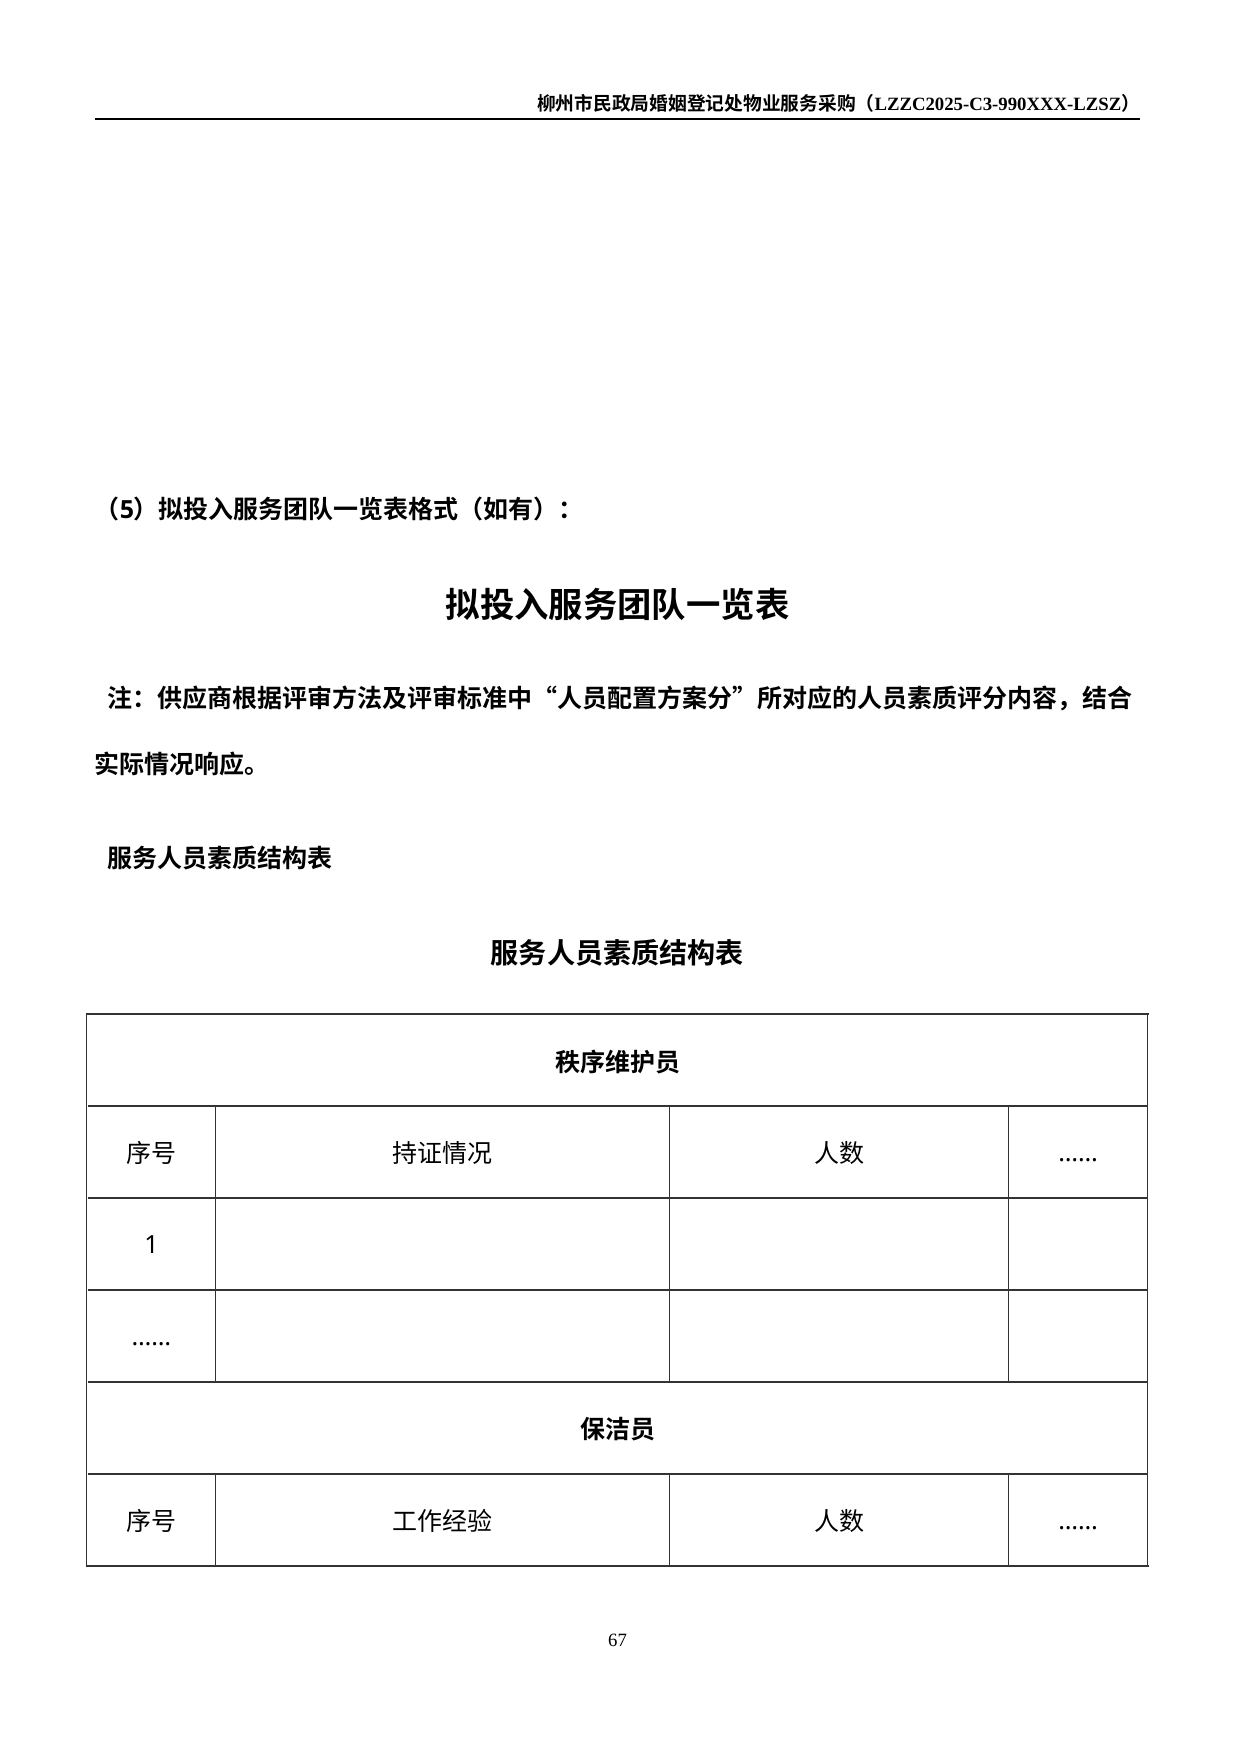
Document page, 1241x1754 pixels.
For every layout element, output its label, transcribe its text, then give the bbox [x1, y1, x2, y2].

table_cell …… [1009, 1475, 1147, 1565]
table_header 秩序维护员 [87, 1015, 1147, 1105]
text 服务人员素质结构表 [94, 919, 1140, 984]
text （5）拟投入服务团队一览表格式（如有）： [94, 475, 1140, 540]
table_cell 保洁员 [87, 1382, 1147, 1473]
table_cell …… [1009, 1107, 1147, 1197]
text 服务人员素质结构表 [94, 824, 1140, 889]
table_cell [216, 1291, 669, 1381]
table_cell [670, 1291, 1008, 1381]
table_cell 持证情况 [216, 1107, 669, 1197]
table_cell 工作经验 [216, 1475, 669, 1565]
text 注：供应商根据评审方法及评审标准中“人员配置方案分”所对应的人员素质评分内容，结合实际情况响应。 [94, 664, 1140, 795]
table_cell 1 [87, 1198, 215, 1289]
table_cell [670, 1199, 1008, 1289]
table_cell 人数 [670, 1475, 1008, 1565]
table_cell …… [87, 1290, 215, 1381]
table_cell 人数 [670, 1107, 1008, 1197]
table_cell [1009, 1199, 1147, 1289]
table_cell 序号 [87, 1474, 215, 1565]
table_cell [1009, 1291, 1147, 1381]
table_cell 序号 [87, 1106, 215, 1197]
text 拟投入服务团队一览表 [94, 569, 1140, 635]
table_cell [216, 1199, 669, 1289]
